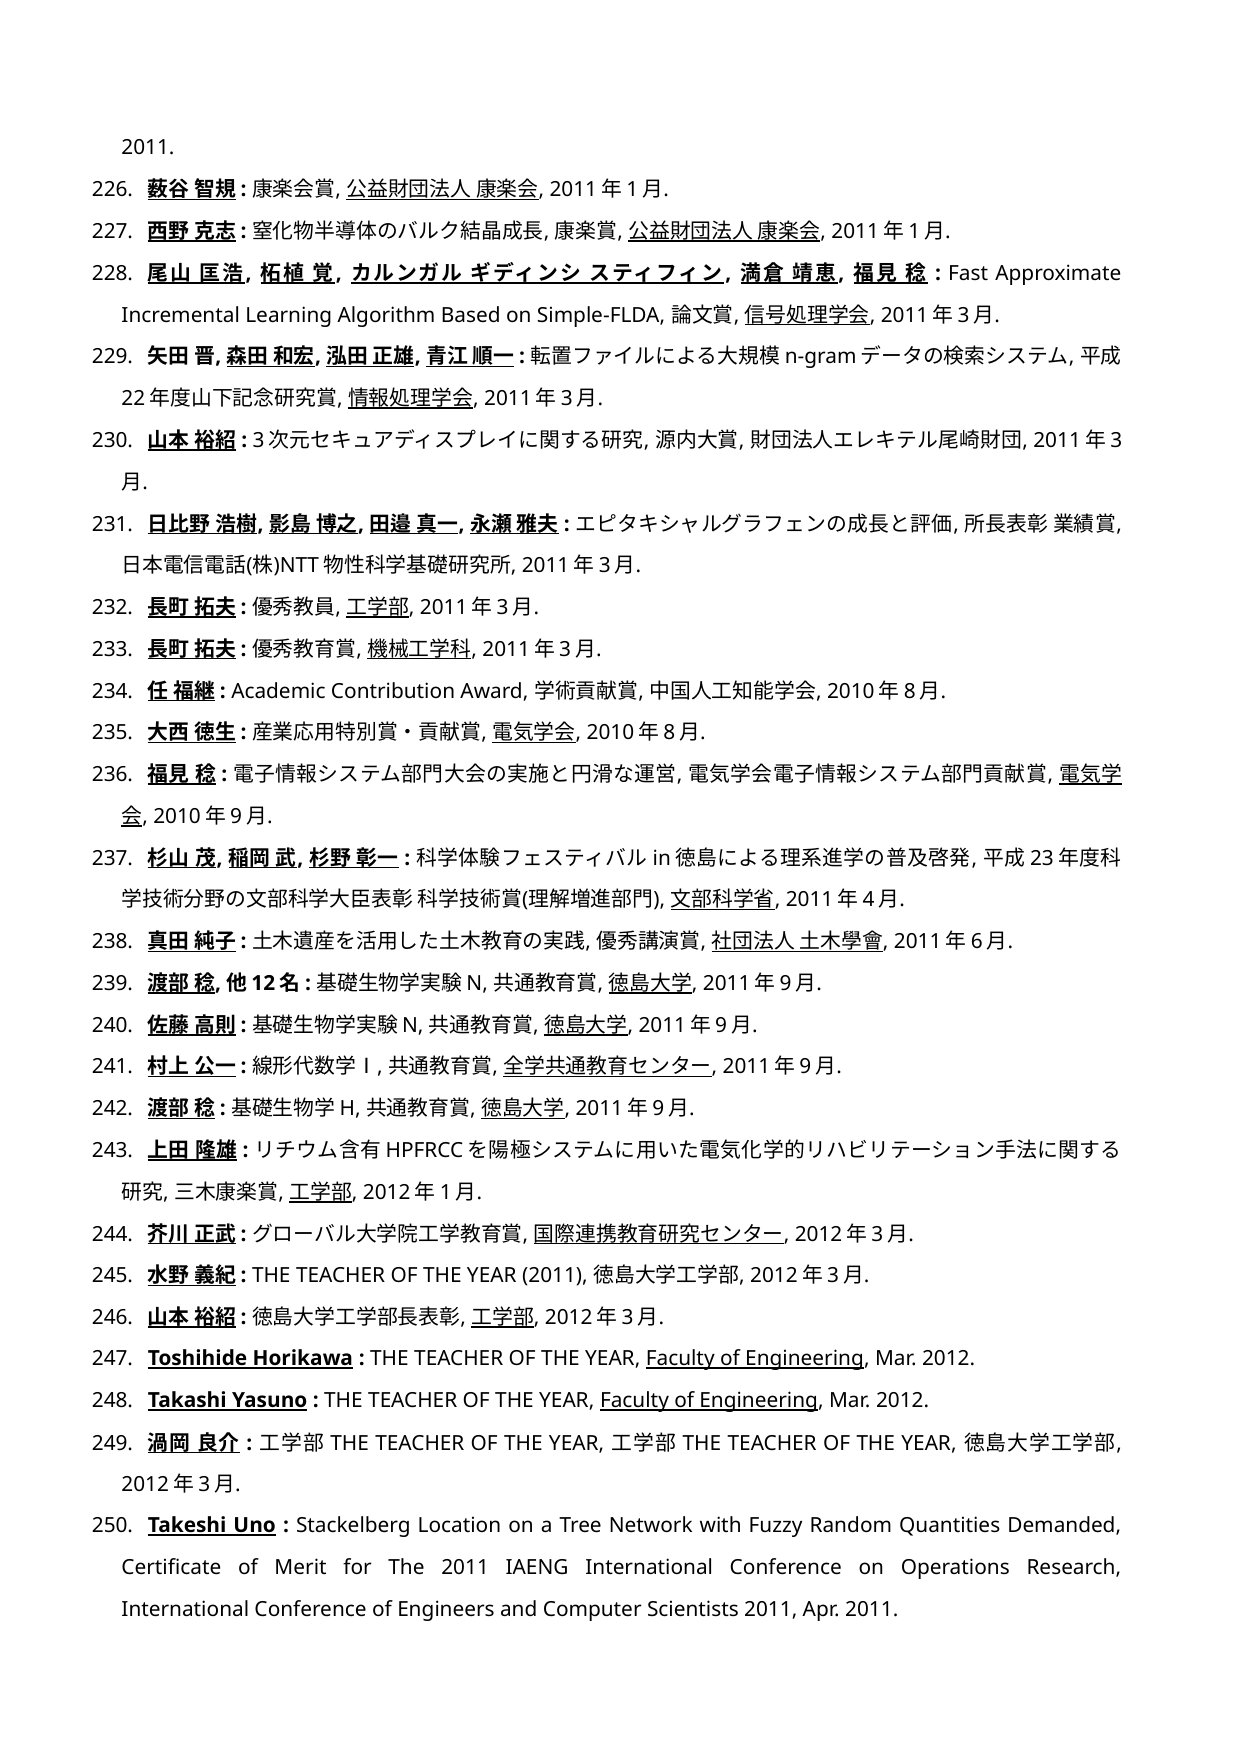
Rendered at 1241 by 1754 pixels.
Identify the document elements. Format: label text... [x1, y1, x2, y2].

list 渦岡 良介 : 工学部 THE TEACHER OF THE YEAR, 工学部 THE TEACHER OF THE YEAR, 徳島大学工学部, 2012年3月. [92, 1420, 1122, 1503]
list 長町 拓夫 : 優秀教育賞, 機械工学科, 2011年3月. [92, 626, 1122, 668]
list 村上 公一 : 線形代数学Ⅰ, 共通教育賞, 全学共通教育センター, 2011年9月. [92, 1044, 1122, 1086]
list 山本 裕紹 : 徳島大学工学部長表彰, 工学部, 2012年3月. [92, 1295, 1122, 1336]
list 上田 隆雄 : リチウム含有HPFRCCを陽極システムに用いた電気化学的リハビリテーション手法に関する研究, 三木康楽賞, 工学部, 2012年1月. [92, 1128, 1122, 1211]
list 長町 拓夫 : 優秀教員, 工学部, 2011年3月. [92, 584, 1122, 626]
list 渡部 稔, 他12名 : 基礎生物学実験N, 共通教育賞, 徳島大学, 2011年9月. [92, 961, 1122, 1002]
list 佐藤 高則 : 基礎生物学実験N, 共通教育賞, 徳島大学, 2011年9月. [92, 1002, 1122, 1044]
list 福見 稔 : 電子情報システム部門大会の実施と円滑な運営, 電気学会電子情報システム部門貢献賞, 電気学会, 2010年9月. [92, 752, 1122, 835]
list 日比野 浩樹, 影島 博之, 田邉 真一, 永瀬 雅夫 : エピタキシャルグラフェンの成長と評価, 所長表彰 業績賞, 日本電信電話(株)NTT物性科学基礎研究所, 2011年3月. [92, 501, 1122, 584]
list 水野 義紀 : THE TEACHER OF THE YEAR (2011), 徳島大学工学部, 2012年3月. [92, 1253, 1122, 1295]
list 薮谷 智規 : 康楽会賞, 公益財団法人 康楽会, 2011年1月. [92, 167, 1122, 209]
list Toshihide Horikawa : THE TEACHER OF THE YEAR, Faculty of Engineering, Mar. 2012. [92, 1336, 1122, 1378]
list 芥川 正武 : グローバル大学院工学教育賞, 国際連携教育研究センター, 2012年3月. [92, 1211, 1122, 1253]
list Takashi Yasuno : THE TEACHER OF THE YEAR, Faculty of Engineering, Mar. 2012. [92, 1378, 1122, 1420]
list 西野 克志 : 窒化物半導体のバルク結晶成長, 康楽賞, 公益財団法人 康楽会, 2011年1月. [92, 209, 1122, 250]
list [92, 125, 1122, 167]
list 渡部 稔 : 基礎生物学H, 共通教育賞, 徳島大学, 2011年9月. [92, 1086, 1122, 1128]
list 任 福継 : Academic Contribution Award, 学術貢献賞, 中国人工知能学会, 2010年8月. [92, 668, 1122, 710]
list 大西 徳生 : 産業応用特別賞・貢献賞, 電気学会, 2010年8月. [92, 710, 1122, 752]
list Takeshi Uno : Stackelberg Location on a Tree Network with Fuzzy Random Quantities Demanded, Certificate of Merit for The 2011 IAENG International Conference on Operations Research, International Conference of Engineers and Computer Scientists 2011, Apr. 2011. [92, 1503, 1122, 1629]
list 山本 裕紹 : 3次元セキュアディスプレイに関する研究, 源内大賞, 財団法人エレキテル尾崎財団, 2011年3月. [92, 417, 1122, 501]
list 尾山 匡浩, 柘植 覚, カルンガル ギディンシ スティフィン, 満倉 靖恵, 福見 稔 : Fast Approximate Incremental Learning Algorithm Based on Simple-FLDA, 論文賞, 信号処理学会, 2011年3月. [92, 250, 1122, 334]
list 矢田 晋, 森田 和宏, 泓田 正雄, 青江 順一 : 転置ファイルによる大規模n-gramデータの検索システム, 平成22年度山下記念研究賞, 情報処理学会, 2011年3月. [92, 334, 1122, 417]
list 杉山 茂, 稲岡 武, 杉野 彰一 : 科学体験フェスティバルin徳島による理系進学の普及啓発, 平成23年度科学技術分野の文部科学大臣表彰 科学技術賞(理解増進部門), 文部科学省, 2011年4月. [92, 835, 1122, 919]
list 真田 純子 : 土木遺産を活用した土木教育の実践, 優秀講演賞, 社団法人 土木學會, 2011年6月. [92, 919, 1122, 961]
